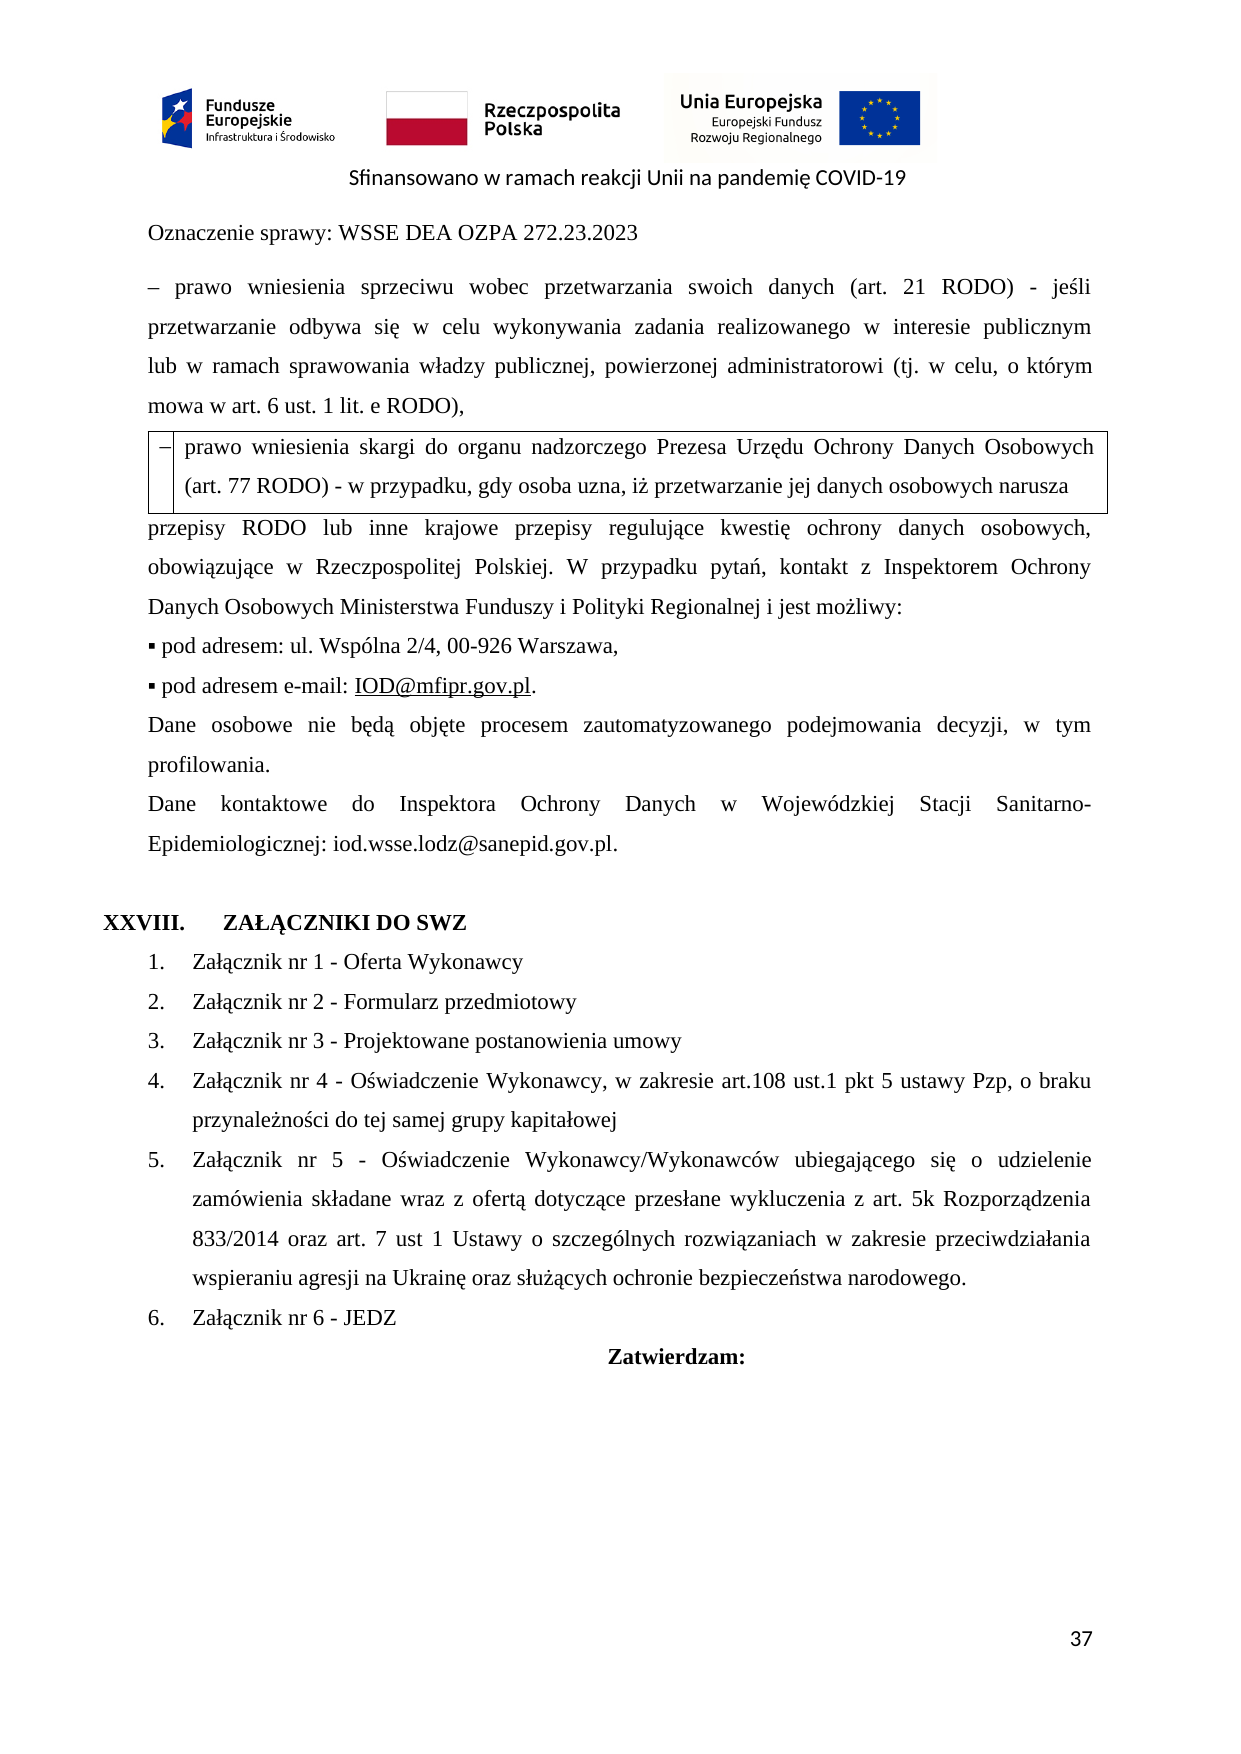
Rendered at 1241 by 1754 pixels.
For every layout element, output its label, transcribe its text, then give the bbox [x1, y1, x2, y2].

text Dane kontaktowe do Inspektora Ochrony Danych w Wojewódzkiej Stacji Sanitarno-Epidemiologicznej: iod.wsse.lodz@sanepid.gov.pl. [148, 790, 1093, 856]
table_header prawo wniesienia skargi do organu nadzorczego Prezesa Urzędu Ochrony Danych Osobowych (art. 77 RODO) - w przypadku, gdy osoba uzna, iż przetwarzanie jej danych osobowych narusza [174, 432, 1107, 513]
list Załącznik nr 2 - Formularz przedmiotowy [148, 988, 1093, 1014]
list Zatwierdzam: [192, 1343, 1093, 1369]
picture [147, 73, 349, 163]
list Załącznik nr 3 - Projektowane postanowienia umowy [148, 1027, 1093, 1053]
list ZAŁĄCZNIKI DO SWZ [185, 909, 1093, 935]
list Załącznik nr 4 - Oświadczenie Wykonawcy, w zakresie art.108 ust.1 pkt 5 ustawy Pzp, o braku przynależności do tej samej grupy kapitałowej [148, 1067, 1093, 1132]
text ▪ pod adresem: ul. Wspólna 2/4, 00-926 Warszawa, [148, 632, 1093, 659]
table_header ‒ [149, 432, 173, 513]
picture [663, 73, 938, 163]
text ‒ prawo wniesienia sprzeciwu wobec przetwarzania swoich danych (art. 21 RODO) - jeśli przetwarzanie odbywa się w celu wykonywania zadania realizowanego w interesie publicznym lub w ramach sprawowania władzy publicznej, powierzonej administratorowi (tj. w celu, o którym mowa w art. 6 ust. 1 lit. e RODO), [148, 273, 1093, 418]
list Załącznik nr 5 - Oświadczenie Wykonawcy/Wykonawców ubiegającego się o udzielenie zamówienia składane wraz z ofertą dotyczące przesłane wykluczenia z art. 5k Rozporządzenia 833/2014 oraz art. 7 ust 1 Ustawy o szczególnych rozwiązaniach w zakresie przeciwdziałania wspieraniu agresji na Ukrainę oraz służących ochronie bezpieczeństwa narodowego. [148, 1146, 1093, 1290]
text przepisy RODO lub inne krajowe przepisy regulujące kwestię ochrony danych osobowych, obowiązujące w Rzeczpospolitej Polskiej. W przypadku pytań, kontakt z Inspektorem Ochrony Danych Osobowych Ministerstwa Funduszy i Polityki Regionalnej i jest możliwy: [148, 514, 1093, 619]
picture [368, 73, 637, 163]
text Dane osobowe nie będą objęte procesem zautomatyzowanego podejmowania decyzji, w tym profilowania. [148, 711, 1093, 777]
list Załącznik nr 1 - Oferta Wykonawcy [148, 948, 1093, 974]
list Załącznik nr 6 - JEDZ [148, 1303, 1093, 1330]
text ▪ pod adresem e-mail: IOD@mfipr.gov.pl. [148, 672, 1093, 698]
